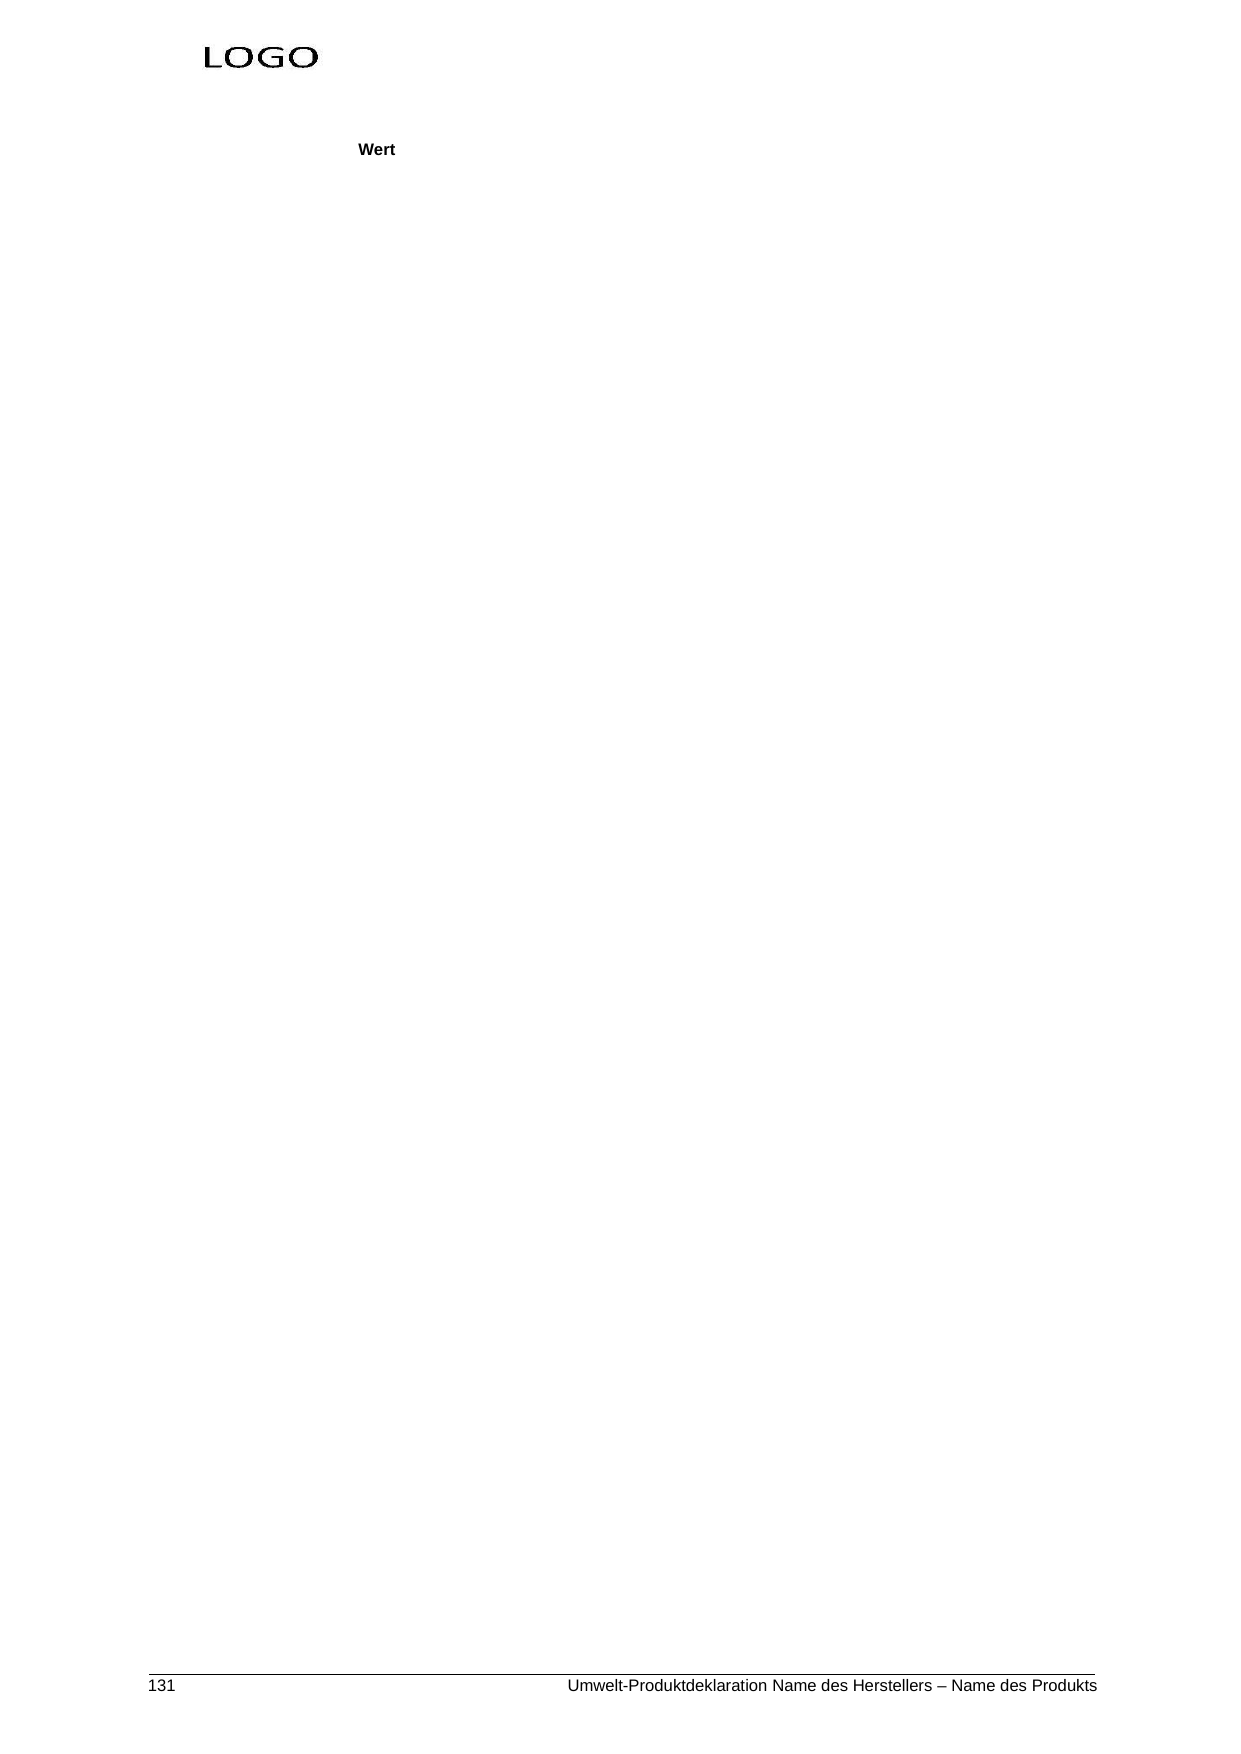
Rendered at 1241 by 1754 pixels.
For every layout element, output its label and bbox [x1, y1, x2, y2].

picture [148, 14, 622, 103]
